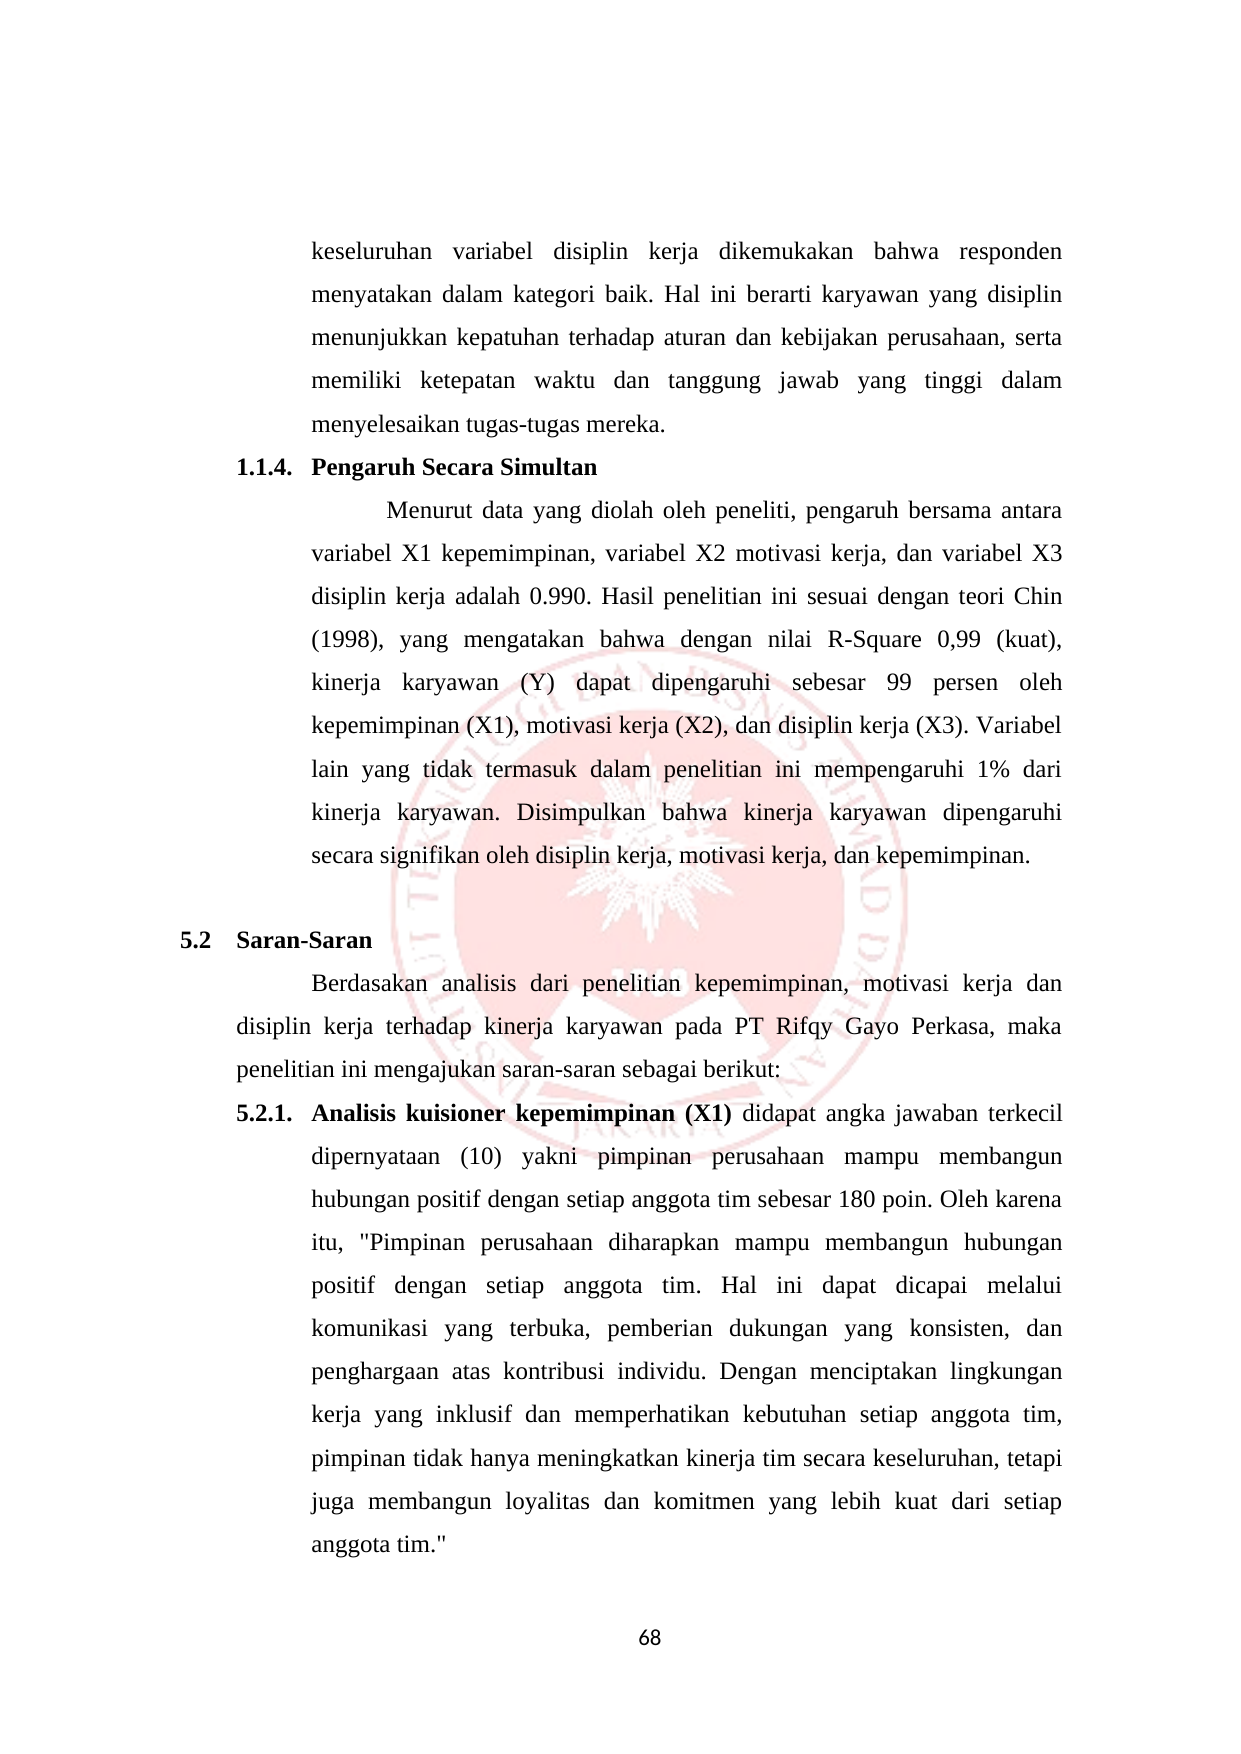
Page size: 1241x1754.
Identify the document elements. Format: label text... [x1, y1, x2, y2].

text keseluruhan variabel disiplin kerja dikemukakan bahwa responden menyatakan dalam kategori baik. Hal ini berarti karyawan yang disiplin menunjukkan kepatuhan terhadap aturan dan kebijakan perusahaan, serta memiliki ketepatan waktu dan tanggung jawab yang tinggi dalam menyelesaikan tugas-tugas mereka. [311, 236, 1063, 437]
text Menurut data yang diolah oleh peneliti, pengaruh bersama antara variabel X1 kepemimpinan, variabel X2 motivasi kerja, dan variabel X3 disiplin kerja adalah 0.990. Hasil penelitian ini sesuai dengan teori Chin (1998), yang mengatakan bahwa dengan nilai R-Square 0,99 (kuat), kinerja karyawan (Y) dapat dipengaruhi sebesar 99 persen oleh kepemimpinan (X1), motivasi kerja (X2), dan disiplin kerja (X3). Variabel lain yang tidak termasuk dalam penelitian ini mempengaruhi 1% dari kinerja karyawan. Disimpulkan bahwa kinerja karyawan dipengaruhi secara signifikan oleh disiplin kerja, motivasi kerja, dan kepemimpinan. [311, 495, 1063, 869]
text Berdasakan analisis dari penelitian kepemimpinan, motivasi kerja dan disiplin kerja terhadap kinerja karyawan pada PT Rifqy Gayo Perkasa, maka penelitian ini mengajukan saran-saran sebagai berikut: [236, 968, 1063, 1083]
list Analisis kuisioner kepemimpinan (X1) didapat angka jawaban terkecil dipernyataan (10) yakni pimpinan perusahaan mampu membangun hubungan positif dengan setiap anggota tim sebesar 180 poin. Oleh karena itu, "Pimpinan perusahaan diharapkan mampu membangun hubungan positif dengan setiap anggota tim. Hal ini dapat dicapai melalui komunikasi yang terbuka, pemberian dukungan yang konsisten, dan penghargaan atas kontribusi individu. Dengan menciptakan lingkungan kerja yang inklusif dan memperhatikan kebutuhan setiap anggota tim, pimpinan tidak hanya meningkatkan kinerja tim secara keseluruhan, tetapi juga membangun loyalitas dan komitmen yang lebih kuat dari setiap anggota tim." [236, 1098, 1063, 1558]
text 5.2 Saran-Saran [180, 925, 1063, 954]
list Pengaruh Secara Simultan [236, 452, 1063, 481]
